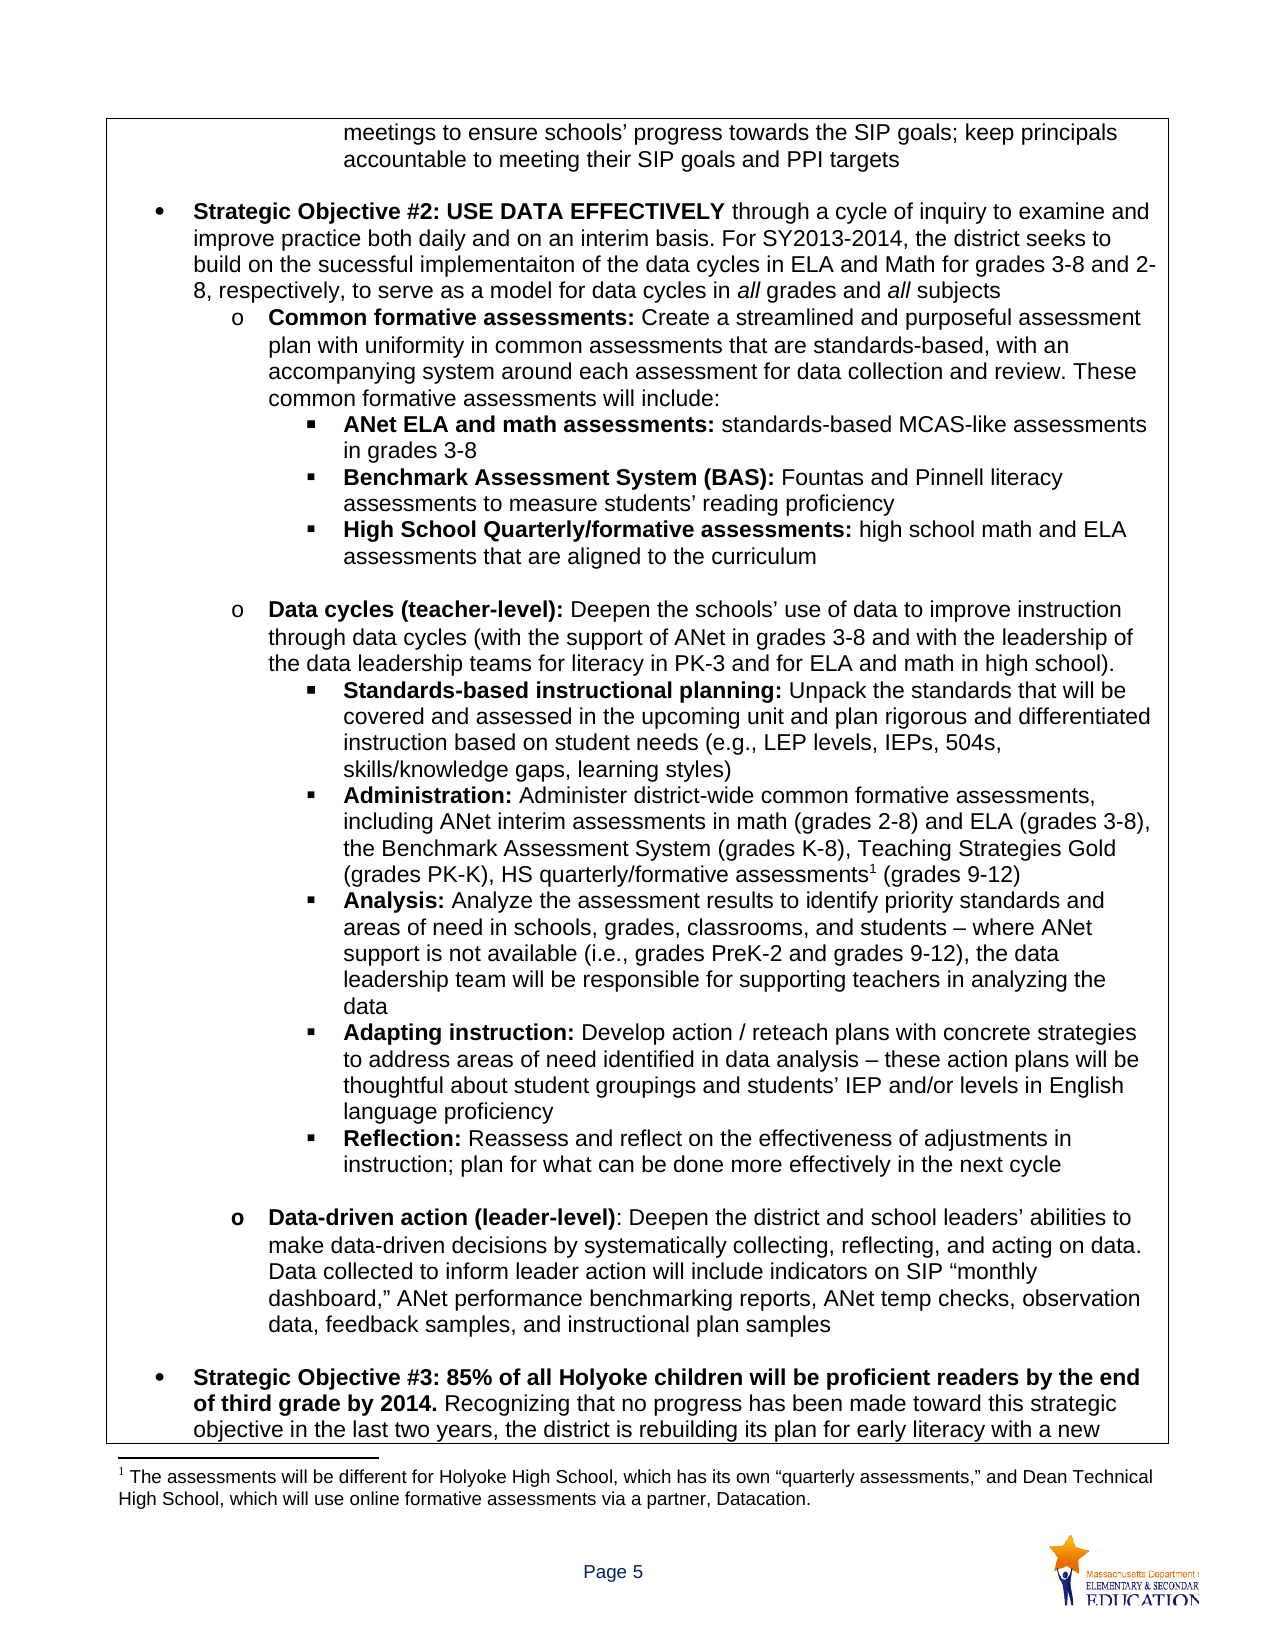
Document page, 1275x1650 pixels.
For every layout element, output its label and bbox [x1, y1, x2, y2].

picture [1049, 1535, 1199, 1606]
table_header [107, 119, 1168, 1443]
